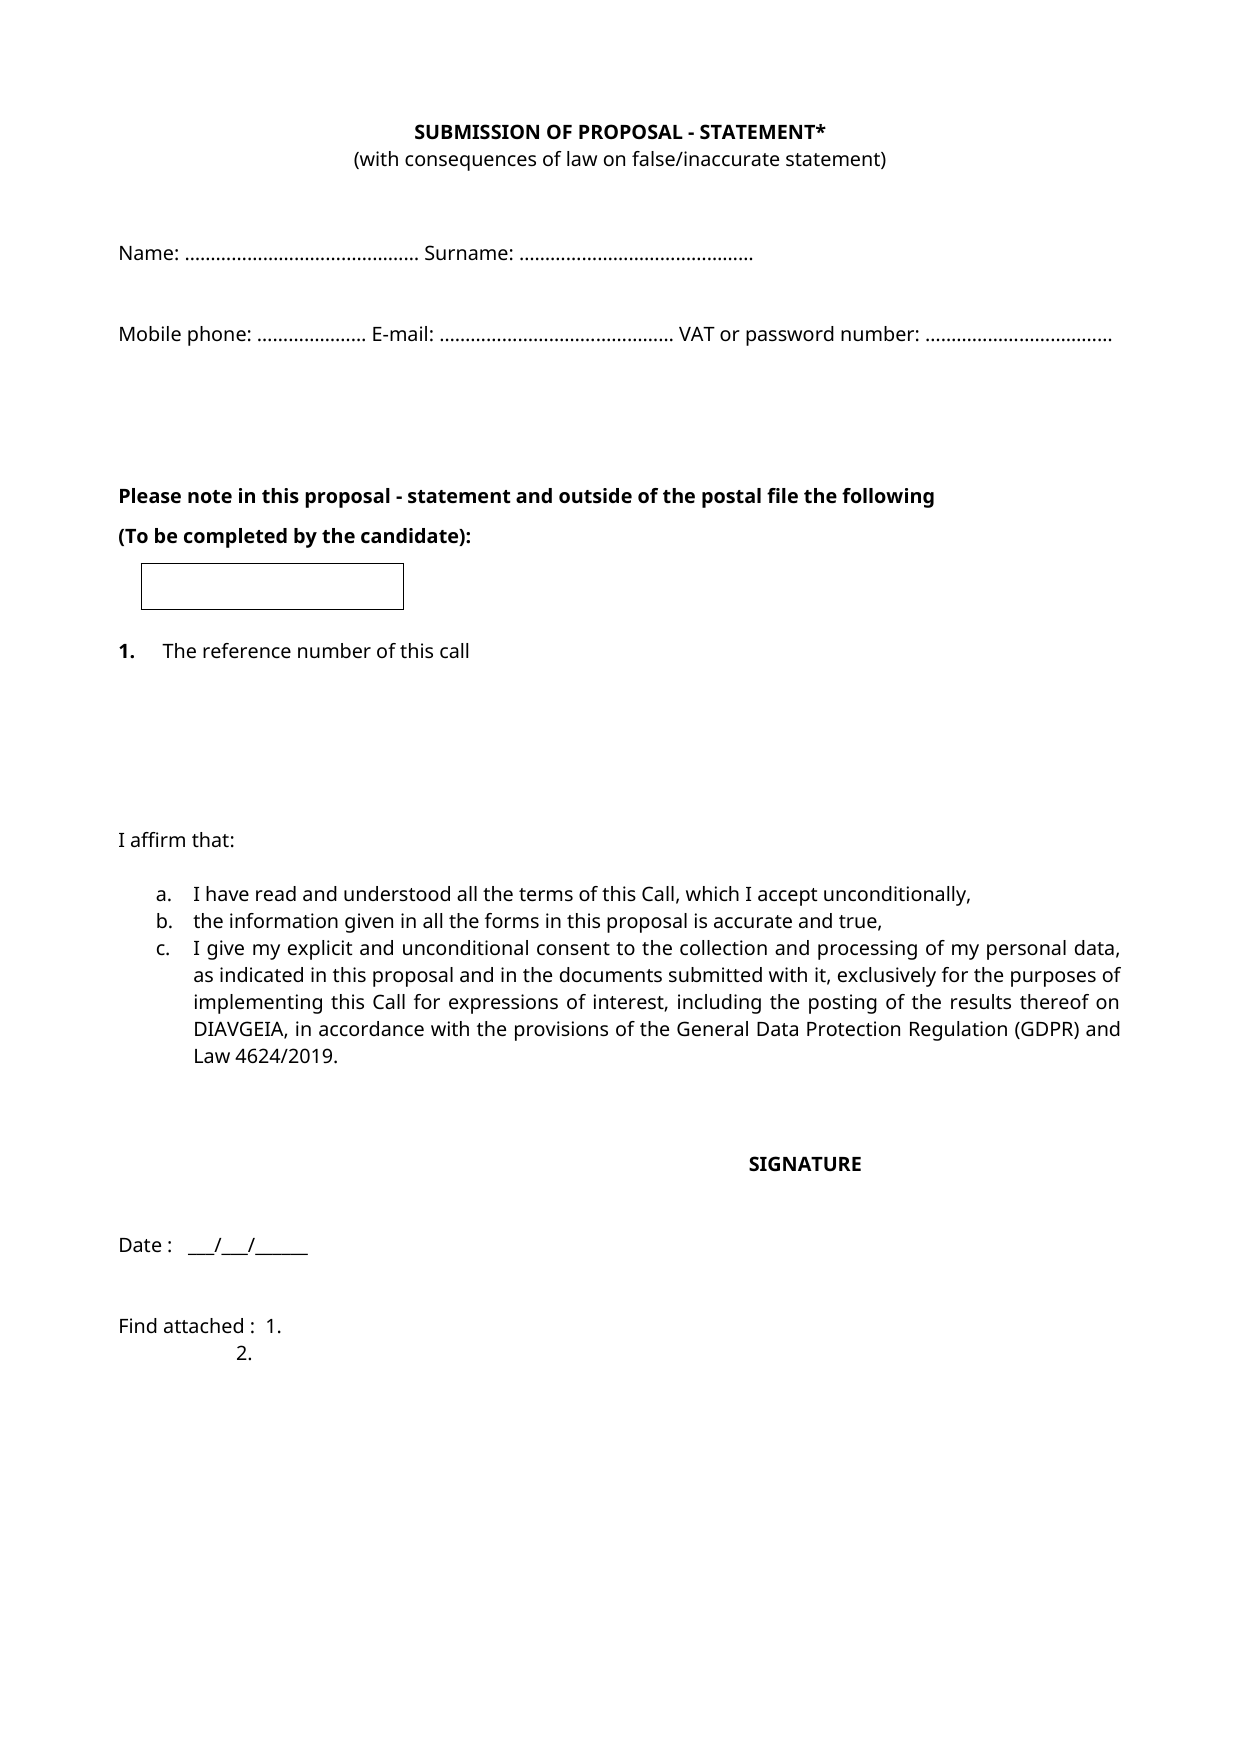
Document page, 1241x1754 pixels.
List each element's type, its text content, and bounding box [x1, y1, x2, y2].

text (To be completed by the candidate): [118, 522, 1122, 549]
text (with consequences of law on false/inaccurate statement) [118, 145, 1122, 172]
text Mobile phone: ………………… E-mail: ……………………………………… VAT or password number: ……………………………… [118, 320, 1122, 347]
subtitle SUBMISSION OF PROPOSAL - STATEMENT* [118, 118, 1122, 145]
table_header [142, 564, 403, 609]
text Please note in this proposal - statement and outside of the postal file the following [118, 482, 1122, 509]
text I affirm that: [118, 826, 1122, 853]
text SIGNATURE [118, 1150, 1122, 1177]
text Date : ___/___/______ [118, 1231, 1122, 1258]
text 2. [118, 1339, 1122, 1366]
text Name: ……………………………………… Surname: ……………………………………… [118, 239, 1122, 266]
list the information given in all the forms in this proposal is accurate and true, [156, 907, 1122, 934]
text Find attached : 1. [118, 1312, 1122, 1339]
list I have read and understood all the terms of this Call, which I accept unconditionally, [156, 880, 1122, 907]
list I give my explicit and unconditional consent to the collection and processing of my personal data, as indicated in this proposal and in the documents submitted with it, exclusively for the purposes of implementing this Call for expressions of interest, including the posting of the results thereof on DIAVGEIA, in accordance with the provisions of the General Data Protection Regulation (GDPR) and Law 4624/2019. [156, 934, 1122, 1069]
list The reference number of this call [118, 637, 1122, 664]
